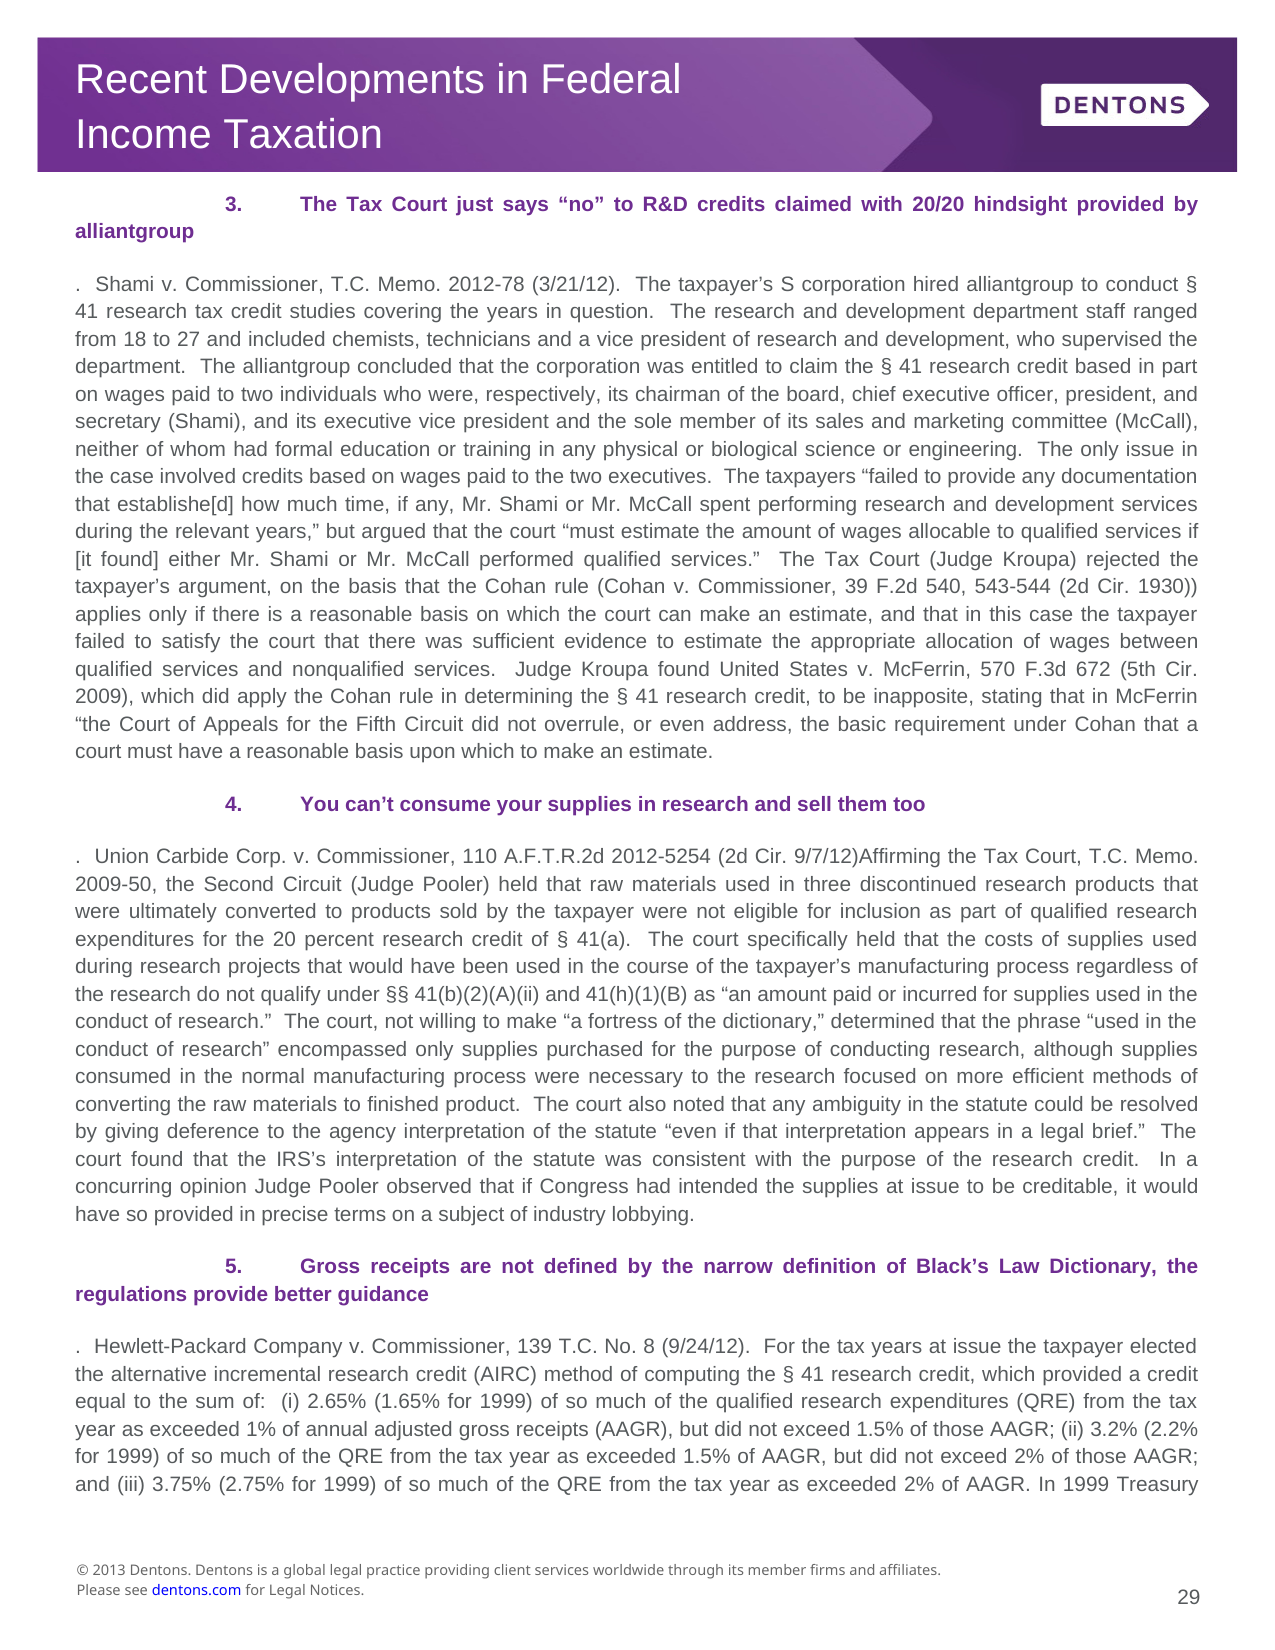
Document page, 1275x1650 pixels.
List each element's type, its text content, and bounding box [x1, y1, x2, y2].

subtitle Gross receipts are not defined by the narrow definition of Black’s Law Dictionary, the regulations provide better guidance [75, 1254, 1200, 1306]
subtitle You can’t consume your supplies in research and sell them too [75, 792, 1200, 816]
subtitle . Union Carbide Corp. v. Commissioner, 110 A.F.T.R.2d 2012-5254 (2d Cir. 9/7/12)Affirming the Tax Court, T.C. Memo. 2009-50, the Second Circuit (Judge Pooler) held that raw materials used in three discontinued research products that were ultimately converted to products sold by the taxpayer were not eligible for inclusion as part of qualified research expenditures for the 20 percent research credit of § 41(a). The court specifically held that the costs of supplies used during research projects that would have been used in the course of the taxpayer’s manufacturing process regardless of the research do not qualify under §§ 41(b)(2)(A)(ii) and 41(h)(1)(B) as “an amount paid or incurred for supplies used in the conduct of research.” The court, not willing to make “a fortress of the dictionary,” determined that the phrase “used in the conduct of research” encompassed only supplies purchased for the purpose of conducting research, although supplies consumed in the normal manufacturing process were necessary to the research focused on more efficient methods of converting the raw materials to finished product. The court also noted that any ambiguity in the statute could be resolved by giving deference to the agency interpretation of the statute “even if that interpretation appears in a legal brief.” The court found that the IRS’s interpretation of the statute was consistent with the purpose of the research credit. In a concurring opinion Judge Pooler observed that if Congress had intended the supplies at issue to be creditable, it would have so provided in precise terms on a subject of industry lobbying. [75, 844, 1200, 1226]
picture [37, 37, 1238, 172]
subtitle The Tax Court just says “no” to R&D credits claimed with 20/20 hindsight provided by alliantgroup [75, 192, 1200, 243]
subtitle . Shami v. Commissioner, T.C. Memo. 2012-78 (3/21/12). The taxpayer’s S corporation hired alliantgroup to conduct § 41 research tax credit studies covering the years in question. The research and development department staff ranged from 18 to 27 and included chemists, technicians and a vice president of research and development, who supervised the department. The alliantgroup concluded that the corporation was entitled to claim the § 41 research credit based in part on wages paid to two individuals who were, respectively, its chairman of the board, chief executive officer, president, and secretary (Shami), and its executive vice president and the sole member of its sales and marketing committee (McCall), neither of whom had formal education or training in any physical or biological science or engineering. The only issue in the case involved credits based on wages paid to the two executives. The taxpayers “failed to provide any documentation that establishe[d] how much time, if any, Mr. Shami or Mr. McCall spent performing research and development services during the relevant years,” but argued that the court “must estimate the amount of wages allocable to qualified services if [it found] either Mr. Shami or Mr. McCall performed qualified services.” The Tax Court (Judge Kroupa) rejected the taxpayer’s argument, on the basis that the Cohan rule (Cohan v. Commissioner, 39 F.2d 540, 543-544 (2d Cir. 1930)) applies only if there is a reasonable basis on which the court can make an estimate, and that in this case the taxpayer failed to satisfy the court that there was sufficient evidence to estimate the appropriate allocation of wages between qualified services and nonqualified services. Judge Kroupa found United States v. McFerrin, 570 F.3d 672 (5th Cir. 2009), which did apply the Cohan rule in determining the § 41 research credit, to be inapposite, stating that in McFerrin “the Court of Appeals for the Fifth Circuit did not overrule, or even address, the basic requirement under Cohan that a court must have a reasonable basis upon which to make an estimate. [75, 272, 1200, 763]
